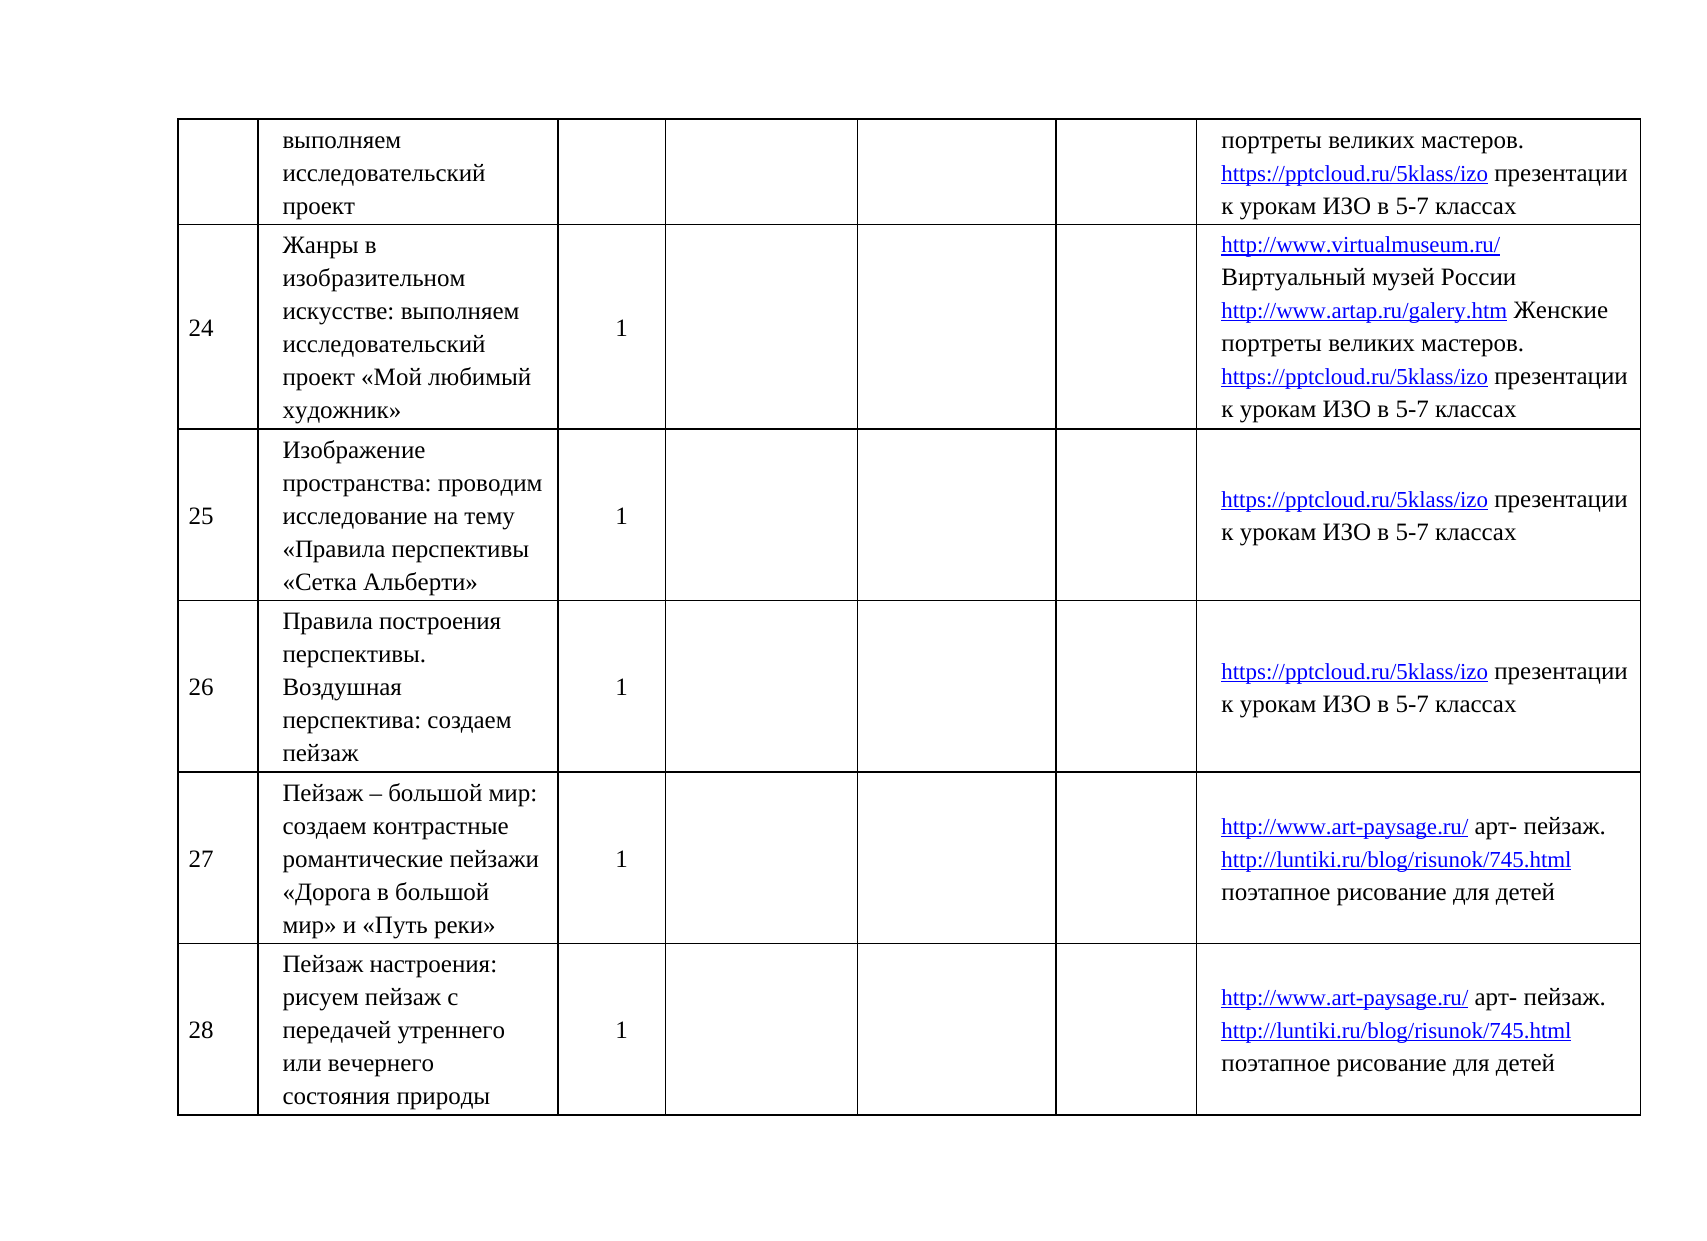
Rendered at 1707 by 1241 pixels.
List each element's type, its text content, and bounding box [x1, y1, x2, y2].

table_cell [1057, 944, 1196, 1114]
table_cell [666, 944, 857, 1114]
table_cell 1 [559, 120, 665, 223]
table_cell 1 [559, 944, 665, 1114]
table_cell [858, 601, 1055, 771]
table_cell [1057, 120, 1196, 223]
table_cell 1 [559, 773, 665, 942]
table_cell http://www.art-paysage.ru/ арт- пейзаж. http://luntiki.ru/blog/risunok/745.html поэтапное рисование для детей [1197, 773, 1640, 942]
table_cell [858, 944, 1055, 1114]
table_cell [666, 120, 857, 223]
table_cell [1057, 225, 1196, 428]
table_cell [1057, 601, 1196, 771]
table_cell 27 [179, 773, 257, 942]
table_cell [858, 430, 1055, 599]
table_cell [858, 225, 1055, 428]
table_cell Пейзаж настроения: рисуем пейзаж с передачей утреннего или вечернего состояния природы [259, 944, 557, 1114]
table_cell 1 [559, 225, 665, 428]
table_cell 28 [179, 944, 257, 1114]
table_cell [666, 430, 857, 599]
table_cell [1057, 773, 1196, 942]
table_cell Изображение пространства: проводим исследование на тему «Правила перспективы «Сетка Альберти» [259, 430, 557, 599]
table_cell 25 [179, 430, 257, 599]
table_cell 24 [179, 225, 257, 428]
table_cell [1057, 430, 1196, 599]
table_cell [1197, 944, 1640, 1114]
table_cell 1 [559, 601, 665, 771]
table_cell Жанры в изобразительном искусстве: выполняем исследовательский проект «Мой любимый художник» [259, 225, 557, 428]
table_cell [666, 601, 857, 771]
table_cell [858, 773, 1055, 942]
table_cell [259, 120, 557, 223]
table_cell [666, 225, 857, 428]
table_cell [858, 120, 1055, 223]
table_cell 23 [179, 120, 257, 223]
table_cell Правила построения перспективы. Воздушная перспектива: создаем пейзаж [259, 601, 557, 771]
table_cell 26 [179, 601, 257, 771]
table_cell https://pptcloud.ru/5klass/izo презентации к урокам ИЗО в 5-7 классах [1197, 601, 1640, 771]
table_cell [1197, 120, 1640, 223]
table_cell [666, 773, 857, 942]
table_cell Пейзаж – большой мир: создаем контрастные романтические пейзажи «Дорога в большой мир» и «Путь реки» [259, 773, 557, 942]
table_cell https://pptcloud.ru/5klass/izo презентации к урокам ИЗО в 5-7 классах [1197, 430, 1640, 599]
table_cell 1 [559, 430, 665, 599]
